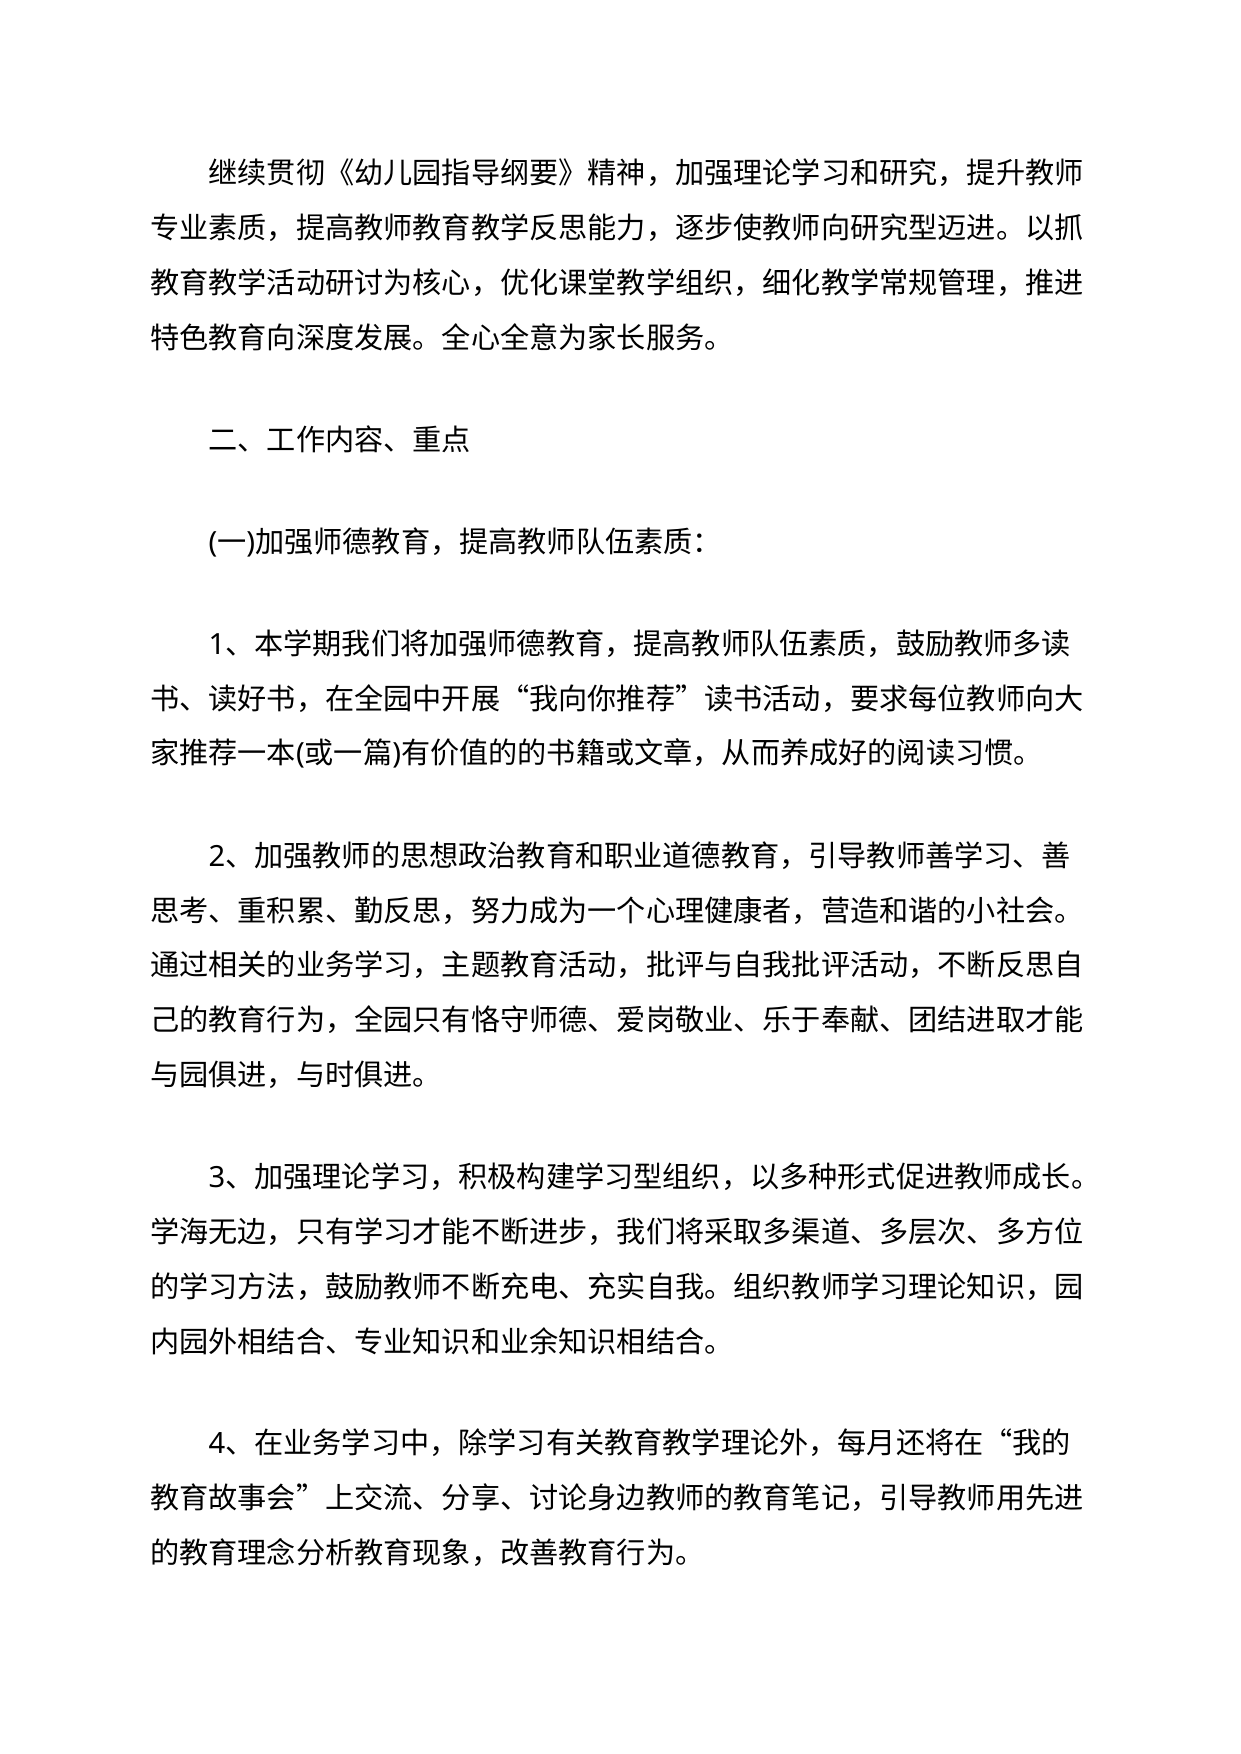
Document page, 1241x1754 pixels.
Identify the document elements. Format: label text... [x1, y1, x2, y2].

text 二、工作内容、重点 [150, 416, 1090, 459]
text 1、本学期我们将加强师德教育，提高教师队伍素质，鼓励教师多读书、读好书，在全园中开展“我向你推荐”读书活动，要求每位教师向大家推荐一本(或一篇)有价值的的书籍或文章，从而养成好的阅读习惯。 [150, 620, 1090, 772]
text 继续贯彻《幼儿园指导纲要》精神，加强理论学习和研究，提升教师专业素质，提高教师教育教学反思能力，逐步使教师向研究型迈进。以抓教育教学活动研讨为核心，优化课堂教学组织，细化教学常规管理，推进特色教育向深度发展。全心全意为家长服务。 [150, 150, 1090, 357]
text (一)加强师德教育，提高教师队伍素质： [150, 518, 1090, 561]
text 4、在业务学习中，除学习有关教育教学理论外，每月还将在“我的教育故事会”上交流、分享、讨论身边教师的教育笔记，引导教师用先进的教育理念分析教育现象，改善教育行为。 [150, 1420, 1090, 1572]
text 3、加强理论学习，积极构建学习型组织，以多种形式促进教师成长。学海无边，只有学习才能不断进步，我们将采取多渠道、多层次、多方位的学习方法，鼓励教师不断充电、充实自我。组织教师学习理论知识，园内园外相结合、专业知识和业余知识相结合。 [150, 1153, 1090, 1361]
text 2、加强教师的思想政治教育和职业道德教育，引导教师善学习、善思考、重积累、勤反思，努力成为一个心理健康者，营造和谐的小社会。通过相关的业务学习，主题教育活动，批评与自我批评活动，不断反思自己的教育行为，全园只有恪守师德、爱岗敬业、乐于奉献、团结进取才能与园俱进，与时俱进。 [150, 832, 1090, 1094]
